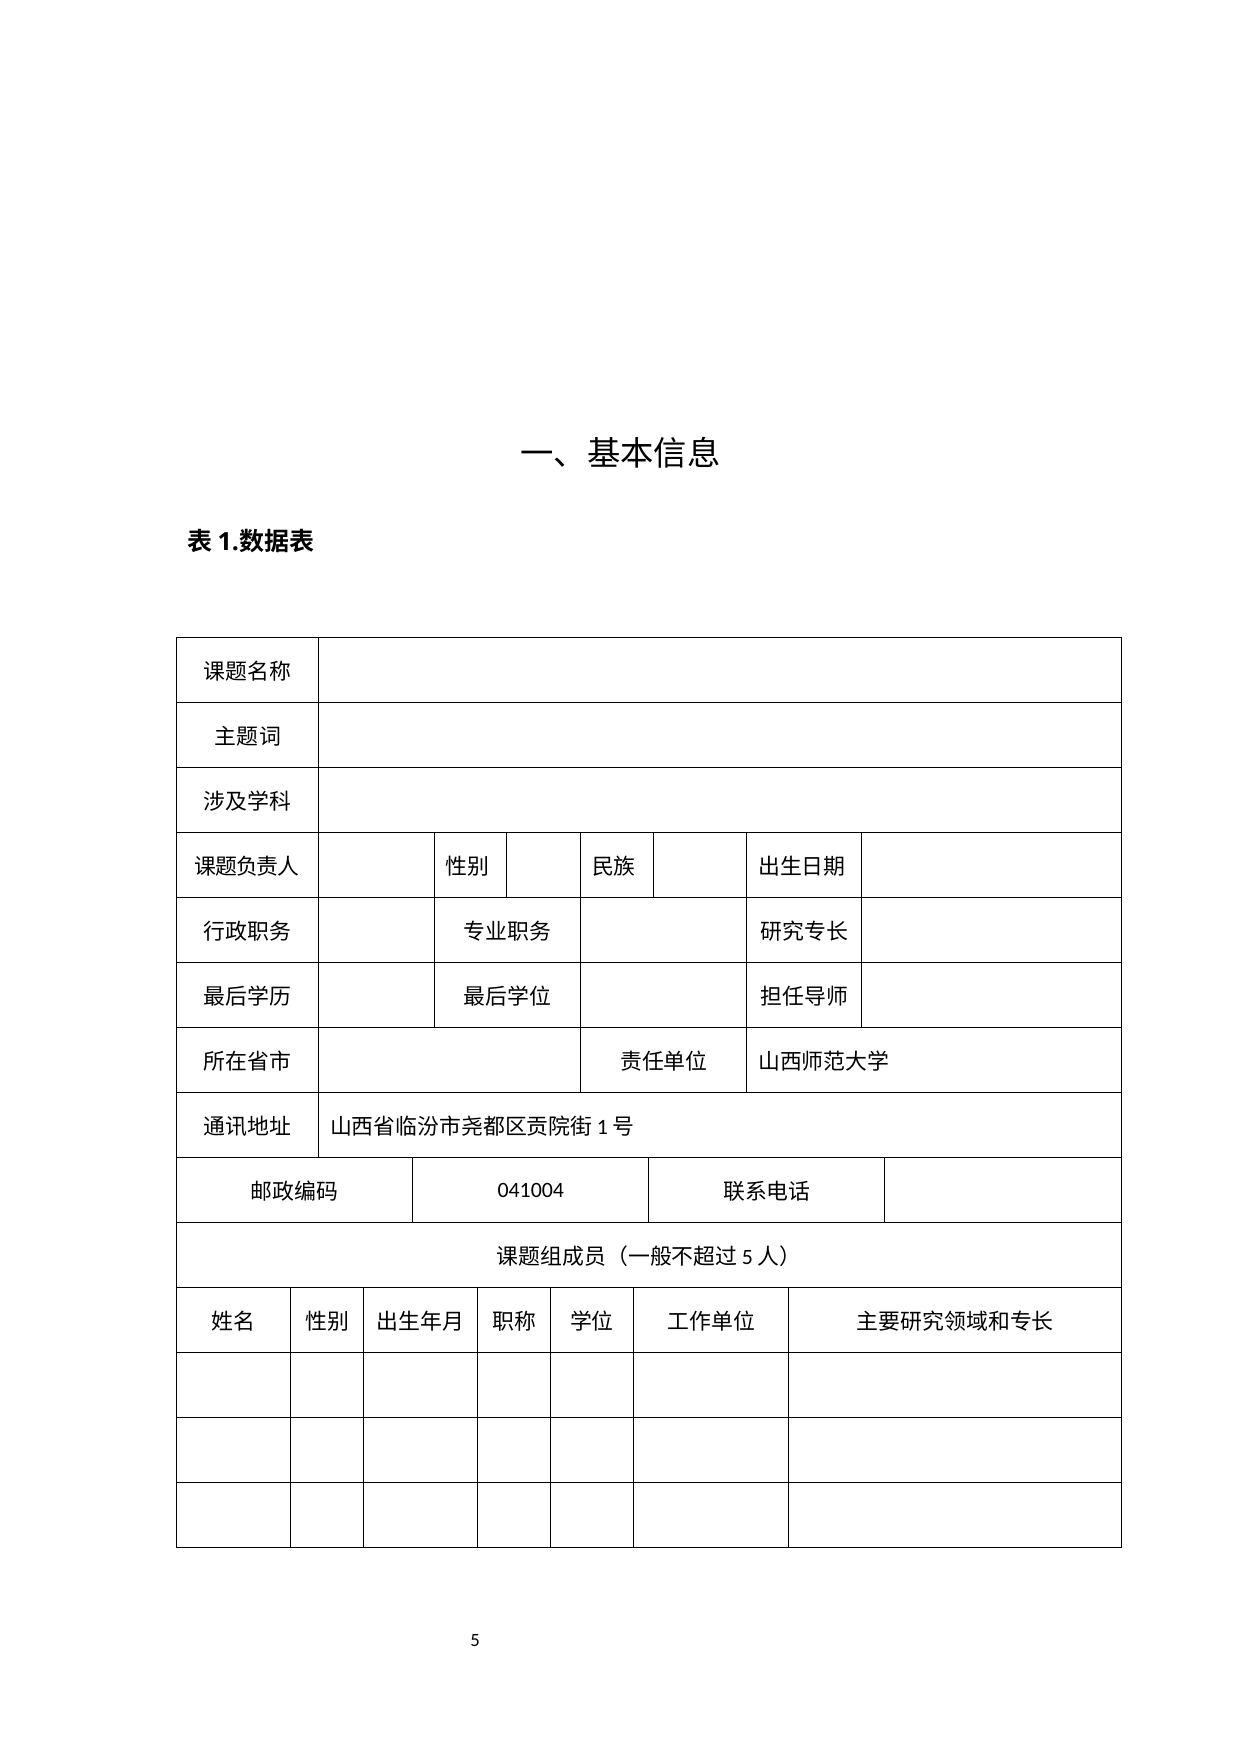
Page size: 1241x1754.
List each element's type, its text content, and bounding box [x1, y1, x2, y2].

table_cell [551, 1418, 633, 1482]
table_cell 出生年月 [364, 1288, 477, 1352]
table_cell [291, 1483, 363, 1547]
table_cell [862, 898, 1121, 962]
table_cell [319, 833, 434, 897]
table_cell [319, 768, 1121, 832]
table_cell 性别 [291, 1288, 363, 1352]
text 表1.数据表 [187, 507, 1053, 572]
table_cell [364, 1483, 477, 1547]
table_cell [177, 1418, 290, 1482]
table_cell 学位 [551, 1288, 633, 1352]
table_header [319, 638, 1121, 702]
table_cell [885, 1158, 1121, 1222]
table_cell 课题负责人 [177, 833, 318, 897]
table_cell 职称 [478, 1288, 550, 1352]
table_header 课题名称 [177, 638, 318, 702]
table_cell 山西省临汾市尧都区贡院街1号 [319, 1093, 1121, 1157]
table_cell [862, 963, 1121, 1027]
table_cell [319, 1028, 580, 1092]
table_cell 最后学历 [177, 963, 318, 1027]
table_cell 民族 [581, 833, 653, 897]
table_cell [789, 1353, 1121, 1417]
table_cell [291, 1418, 363, 1482]
table_cell 出生日期 [747, 833, 861, 897]
table_cell [507, 833, 580, 897]
table_cell 性别 [435, 833, 506, 897]
table_cell [364, 1418, 477, 1482]
table_cell 姓名 [177, 1288, 290, 1352]
table_cell [177, 1483, 290, 1547]
table_cell 涉及学科 [177, 768, 318, 832]
table_cell 责任单位 [581, 1028, 746, 1092]
table_cell 041004 [413, 1158, 648, 1222]
table_cell [789, 1483, 1121, 1547]
table_cell [581, 963, 746, 1027]
table_cell [319, 963, 434, 1027]
table_cell [319, 898, 434, 962]
text 一、基本信息 [187, 418, 1053, 483]
table_cell 课题组成员（一般不超过5人） [177, 1223, 1121, 1287]
table_cell 主要研究领域和专长 [789, 1288, 1121, 1352]
table_cell [634, 1483, 788, 1547]
table_cell 专业职务 [435, 898, 580, 962]
table_cell 联系电话 [649, 1158, 884, 1222]
table_cell 行政职务 [177, 898, 318, 962]
table_cell [581, 898, 746, 962]
table_cell [862, 833, 1121, 897]
table_cell [319, 703, 1121, 767]
table_cell [654, 833, 746, 897]
table_cell [364, 1353, 477, 1417]
table_cell 最后学位 [435, 963, 580, 1027]
table_cell [551, 1483, 633, 1547]
table_cell [177, 1353, 290, 1417]
table_cell [789, 1418, 1121, 1482]
table_cell [551, 1353, 633, 1417]
table_cell 研究专长 [747, 898, 861, 962]
table_cell 工作单位 [634, 1288, 788, 1352]
table_cell [634, 1418, 788, 1482]
table_cell 邮政编码 [177, 1158, 412, 1222]
table_cell 担任导师 [747, 963, 861, 1027]
table_cell [478, 1418, 550, 1482]
table_cell [291, 1353, 363, 1417]
table_cell [478, 1353, 550, 1417]
table_cell 主题词 [177, 703, 318, 767]
table_cell 山西师范大学 [747, 1028, 1121, 1092]
table_cell 所在省市 [177, 1028, 318, 1092]
table_cell [478, 1483, 550, 1547]
table_cell [634, 1353, 788, 1417]
table_cell 通讯地址 [177, 1093, 318, 1157]
